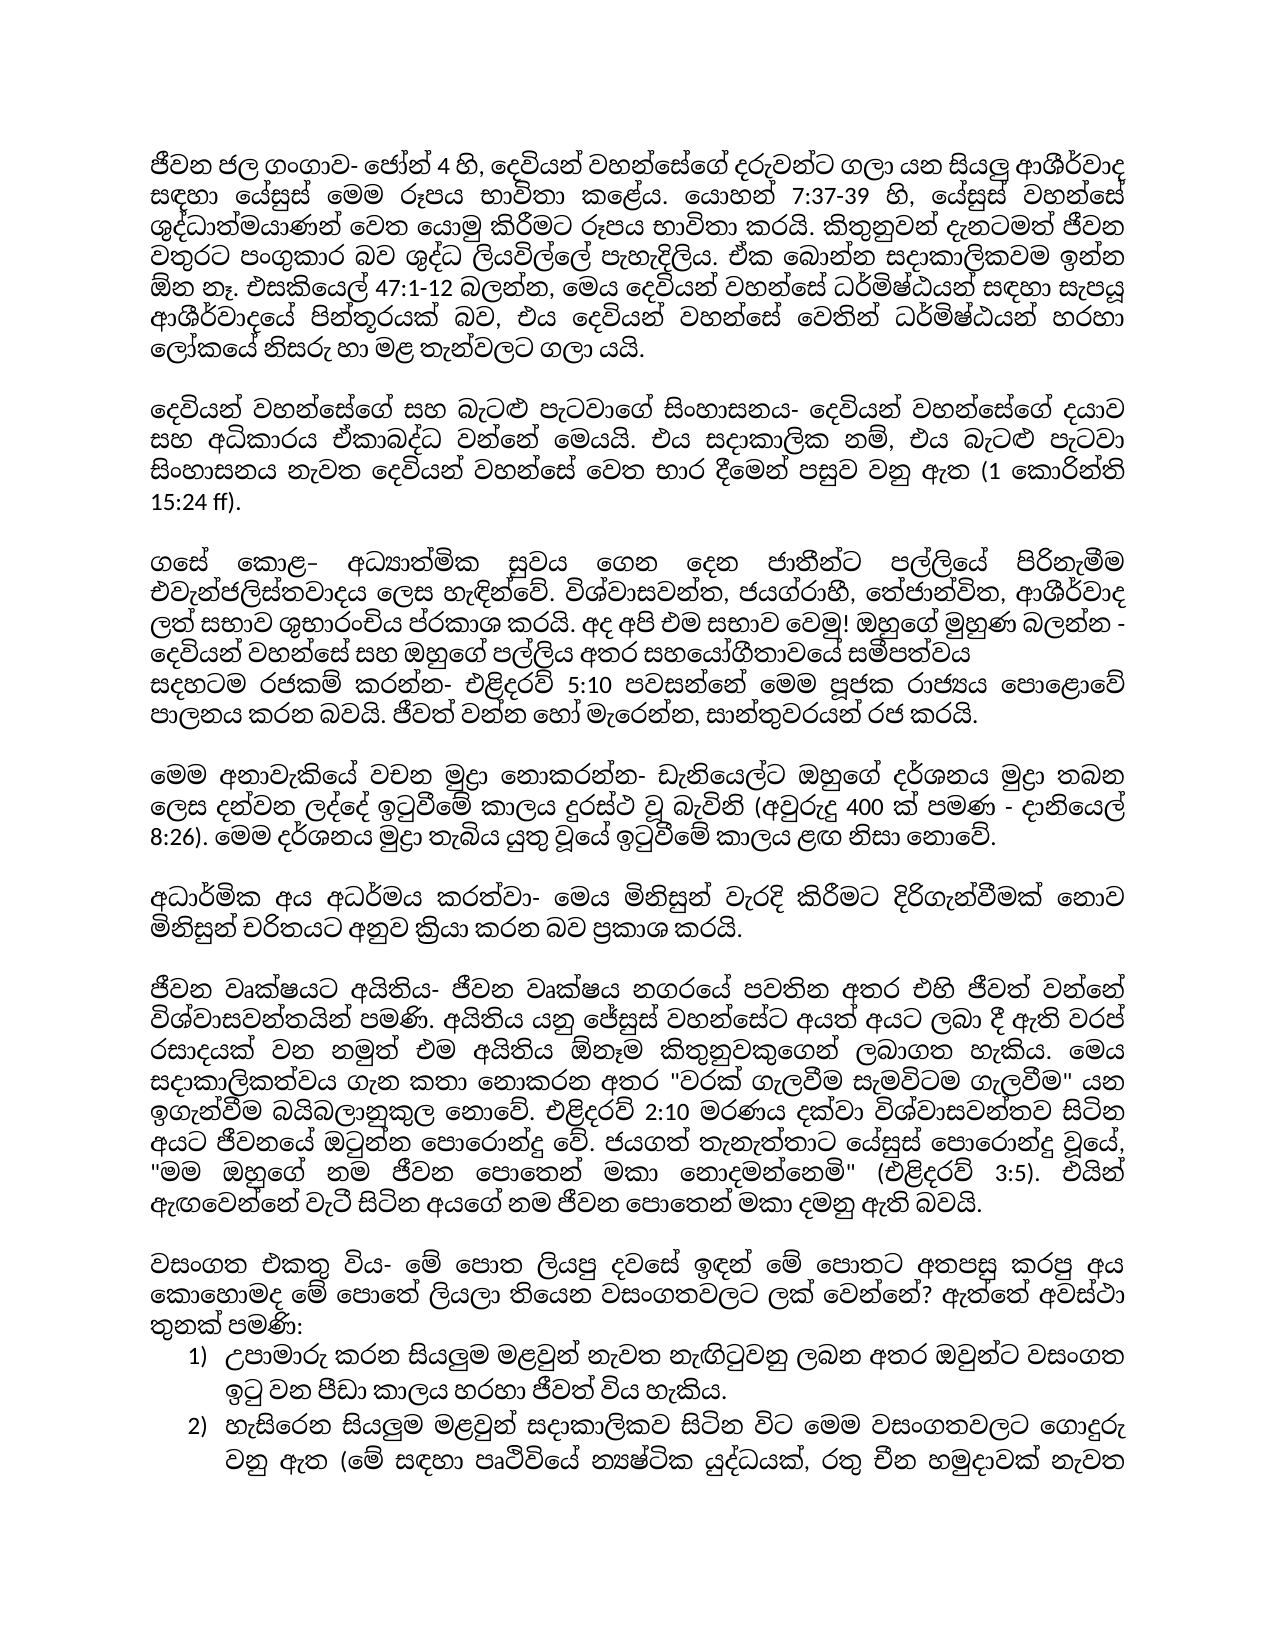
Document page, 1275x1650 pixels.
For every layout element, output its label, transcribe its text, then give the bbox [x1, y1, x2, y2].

text මෙම අනාවැකියේ වචන මුද්‍රා නොකරන්න- ඩැනියෙල්ට ඔහුගේ දර්ශනය මුද්‍රා තබන ලෙස දන්වන ලද්දේ ඉටුවීමේ කාලය දුරස්ථ වූ බැවිනි (අවුරුදු 400 ක් පමණ - දානියෙල් 8:26). මෙම දර්ශනය මුද්‍රා තැබිය යුතු වූයේ ඉටුවීමේ කාලය ළඟ නිසා නොවේ. [150, 760, 1125, 852]
text සදහටම රජකම් කරන්න- එළිදරව් 5:10 පවසන්නේ මෙම පූජක රාජ්‍යය පොළොවේ පාලනය කරන බවයි. ජීවත් වන්න හෝ මැරෙන්න, සාන්තුවරයන් රජ කරයි. [150, 669, 1125, 730]
text අධාර්මික අය අධර්මය කරත්වා- මෙය මිනිසුන් වැරදි කිරීමට දිරිගැන්වීමක් නොව මිනිසුන් චරිතයට අනුව ක්‍රියා කරන බව ප්‍රකාශ කරයි. [150, 882, 1125, 943]
text ජීවන වෘක්ෂයට අයිතිය- ජීවන වෘක්ෂය නගරයේ පවතින අතර එහි ජීවත් වන්නේ විශ්වාසවන්තයින් පමණි. අයිතිය යනු ජේසුස් වහන්සේට අයත් අයට ලබා දී ඇති වරප්‍රසාදයක් වන නමුත් එම අයිතිය ඕනෑම කිතුනුවකුගෙන් ලබාගත හැකිය. මෙය සදාකාලිකත්වය ගැන කතා නොකරන අතර "වරක් ගැලවීම සැමවිටම ගැලවීම" යන ඉගැන්වීම බයිබලානුකුල නොවේ. එළිදරව් 2:10 මරණය දක්වා විශ්වාසවන්තව සිටින අයට ජීවනයේ ඔටුන්න පොරොන්දු වේ. ජයගත් තැනැත්තාට යේසුස් පොරොන්දු වූයේ, "මම ඔහුගේ නම ජීවන පොතෙන් මකා නොදමන්නෙමි" (එළිදරව් 3:5). එයින් ඇඟවෙන්නේ වැටී සිටින අයගේ නම ජීවන පොතෙන් මකා දමනු ඇති බවයි. [150, 974, 1125, 1218]
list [187, 1410, 1125, 1476]
text වසංගත එකතු විය- මේ පොත ලියපු දවසේ ඉඳන් මේ පොතට අතපසු කරපු අය කොහොමද මේ පොතේ ලියලා තියෙන වසංගතවලට ලක් වෙන්නේ? ඇත්තේ අවස්ථා තුනක් පමණි: [150, 1249, 1125, 1340]
text ජීවන ජල ගංගාව- ජෝන් 4 හි, දෙවියන් වහන්සේගේ දරුවන්ට ගලා යන සියලු ආශීර්වාද සඳහා යේසුස් මෙම රූපය භාවිතා කළේය. යොහන් 7:37-39 හි, යේසුස් වහන්සේ ශුද්ධාත්මයාණන් වෙත යොමු කිරීමට රූපය භාවිතා කරයි. කිතුනුවන් දැනටමත් ජීවන වතුරට පංගුකාර බව ශුද්ධ ලියවිල්ලේ පැහැදිලිය. ඒක බොන්න සදාකාලිකවම ඉන්න ඕන නෑ. එසකියෙල් 47:1-12 බලන්න, මෙය දෙවියන් වහන්සේ ධර්මිෂ්ඨයන් සඳහා සැපයූ ආශීර්වාදයේ පින්තූරයක් බව, එය දෙවියන් වහන්සේ වෙතින් ධර්මිෂ්ඨයන් හරහා ලෝකයේ නිසරු හා මළ තැන්වලට ගලා යයි. [150, 150, 1125, 364]
list උපාමාරු කරන සියලුම මළවුන් නැවත නැඟිටුවනු ලබන අතර ඔවුන්ට වසංගත ඉටු වන පීඩා කාලය හරහා ජීවත් විය හැකිය. [187, 1340, 1125, 1406]
text ගසේ කොළ– අධ්‍යාත්මික සුවය ගෙන දෙන ජාතීන්ට පල්ලියේ පිරිනැමීම එවැන්ජලිස්තවාදය ලෙස හැඳින්වේ. විශ්වාසවන්ත, ජයග්රාහී, තේජාන්විත, ආශීර්වාද ලත් සභාව ශුභාරංචිය ප්රකාශ කරයි. අද අපි එම සභාව වෙමු! ඔහුගේ මුහුණ බලන්න - දෙවියන් වහන්සේ සහ ඔහුගේ පල්ලිය අතර සහයෝගීතාවයේ සමීපත්වය [150, 547, 1125, 669]
text දෙවියන් වහන්සේගේ සහ බැටළු පැටවාගේ සිංහාසනය- දෙවියන් වහන්සේගේ දයාව සහ අධිකාරය ඒකාබද්ධ වන්නේ මෙයයි. එය සදාකාලික නම්, එය බැටළු පැටවා සිංහාසනය නැවත දෙවියන් වහන්සේ වෙත භාර දීමෙන් පසුව වනු ඇත (1 කොරින්ති 15:24 ff). [150, 394, 1125, 516]
